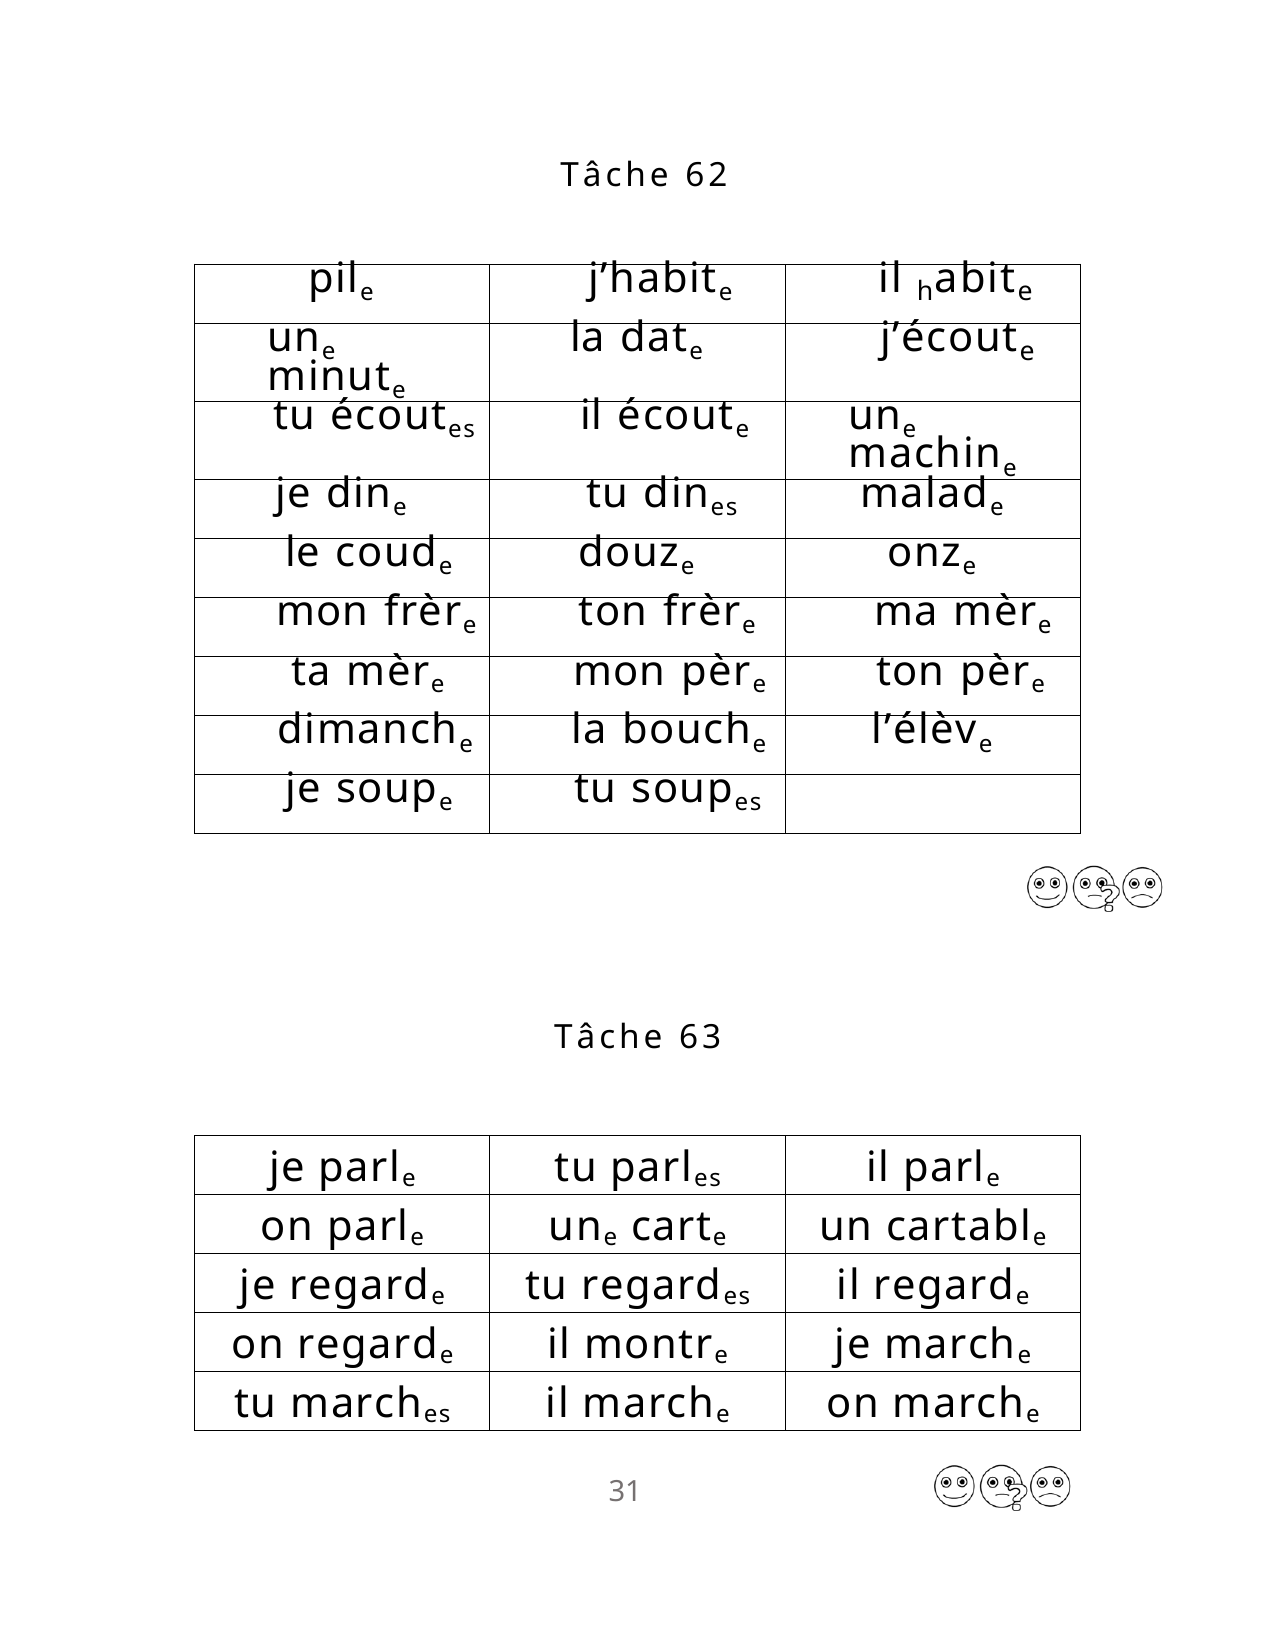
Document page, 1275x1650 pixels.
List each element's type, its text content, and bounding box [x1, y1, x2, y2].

table_cell dimanche [195, 716, 489, 774]
table_cell mon père [490, 657, 785, 715]
table_header il parle [786, 1136, 1080, 1194]
table_cell une machine [786, 402, 1080, 478]
table_cell ton père [786, 657, 1080, 715]
table_cell tu dines [490, 480, 785, 537]
table_cell une carte [490, 1195, 785, 1253]
table_cell la bouche [490, 716, 785, 774]
table_header j’habite [490, 265, 785, 323]
table_cell un cartable [786, 1195, 1080, 1253]
table_cell l’élève [786, 716, 1080, 774]
table_cell le coude [195, 539, 489, 597]
table_cell tu écoutes [195, 402, 489, 478]
table_header tu parles [490, 1136, 785, 1194]
table_cell ton frère [490, 598, 785, 656]
table_cell je marche [786, 1313, 1080, 1371]
text Tâche 63 [175, 1013, 1100, 1058]
table_cell tu soupes [490, 775, 785, 833]
table_cell il marche [490, 1372, 785, 1430]
table_cell malade [786, 480, 1080, 537]
table_cell je dine [195, 480, 489, 537]
table_cell tu regardes [490, 1254, 785, 1312]
table_header pile [195, 265, 489, 323]
table_cell la date [490, 324, 785, 401]
table_cell il écoute [490, 402, 785, 478]
picture [930, 1455, 1075, 1514]
table_cell on parle [195, 1195, 489, 1253]
table_cell il regarde [786, 1254, 1080, 1312]
table_header il habite [786, 265, 1080, 323]
table_cell ta mère [195, 657, 489, 715]
table_cell [786, 775, 1080, 833]
table_cell douze [490, 539, 785, 597]
table_cell il montre [490, 1313, 785, 1371]
text Tâche 62 [187, 150, 1100, 196]
table_cell ma mère [786, 598, 1080, 656]
table_cell mon frère [195, 598, 489, 656]
table_cell tu marches [195, 1372, 489, 1430]
table_cell on marche [786, 1372, 1080, 1430]
table_cell j’écoute [786, 324, 1080, 401]
picture [1023, 857, 1168, 915]
table_cell on regarde [195, 1313, 489, 1371]
table_cell une minute [195, 324, 489, 401]
table_header je parle [195, 1136, 489, 1194]
table_cell onze [786, 539, 1080, 597]
table_cell je soupe [195, 775, 489, 833]
table_cell je regarde [195, 1254, 489, 1312]
